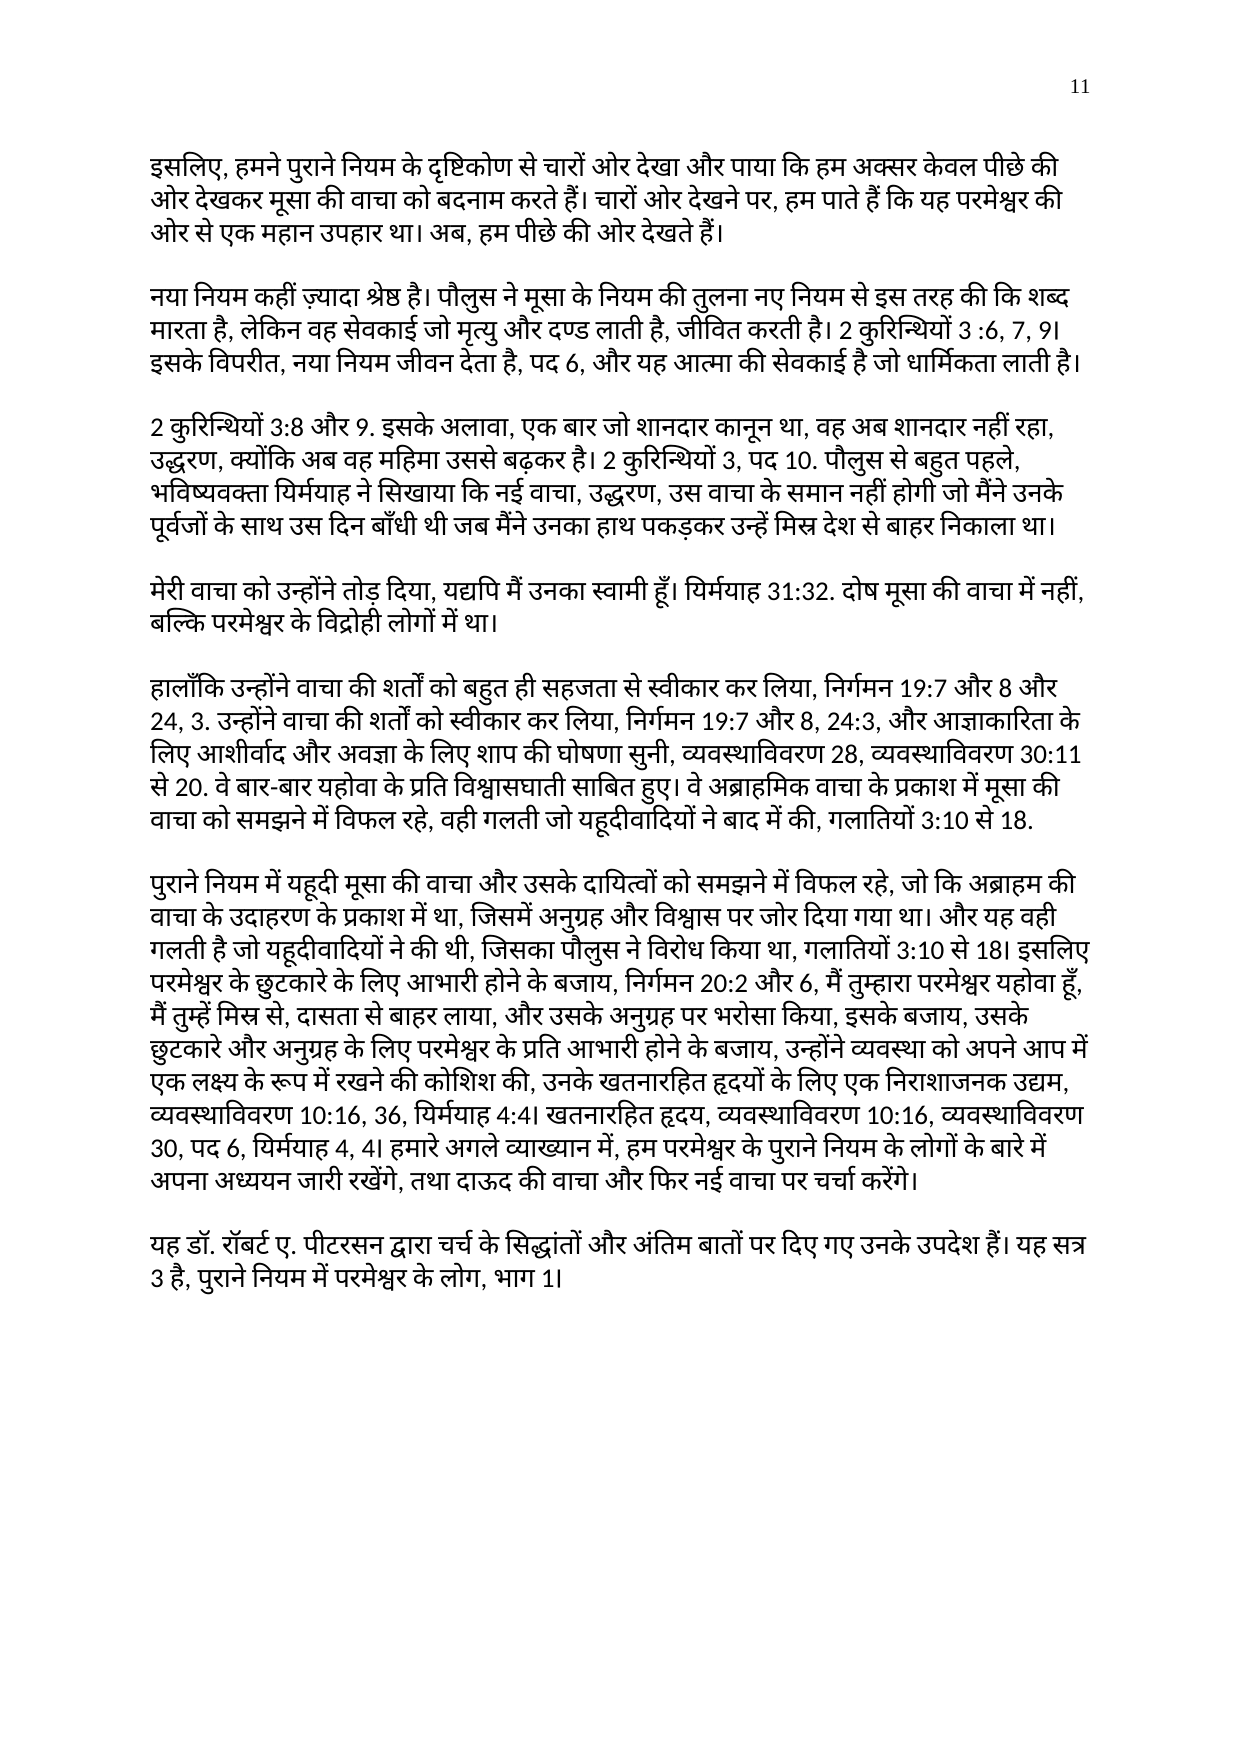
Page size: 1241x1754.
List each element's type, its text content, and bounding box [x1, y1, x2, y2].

text हालाँकि उन्होंने वाचा की शर्तों को बहुत ही सहजता से स्वीकार कर लिया, निर्गमन 19:7 और 8 और 24, 3. उन्होंने वाचा की शर्तों को स्वीकार कर लिया, निर्गमन 19:7 और 8, 24:3, और आज्ञाकारिता के लिए आशीर्वाद और अवज्ञा के लिए शाप की घोषणा सुनी, व्यवस्थाविवरण 28, व्यवस्थाविवरण 30:11 से 20. वे बार-बार यहोवा के प्रति विश्वासघाती साबित हुए। वे अब्राहमिक वाचा के प्रकाश में मूसा की वाचा को समझने में विफल रहे, वही गलती जो यहूदीवादियों ने बाद में की, गलातियों 3:10 से 18. [150, 671, 1090, 836]
text यह डॉ. रॉबर्ट ए. पीटरसन द्वारा चर्च के सिद्धांतों और अंतिम बातों पर दिए गए उनके उपदेश हैं। यह सत्र 3 है, पुराने नियम में परमेश्वर के लोग, भाग 1। [150, 1228, 1090, 1318]
text पुराने नियम में यहूदी मूसा की वाचा और उसके दायित्वों को समझने में विफल रहे, जो कि अब्राहम की वाचा के उदाहरण के प्रकाश में था, जिसमें अनुग्रह और विश्वास पर जोर दिया गया था। और यह वही गलती है जो यहूदीवादियों ने की थी, जिसका पौलुस ने विरोध किया था, गलातियों 3:10 से 18। इसलिए परमेश्वर के छुटकारे के लिए आभारी होने के बजाय, निर्गमन 20:2 और 6, मैं तुम्हारा परमेश्वर यहोवा हूँ, मैं तुम्हें मिस्र से, दासता से बाहर लाया, और उसके अनुग्रह पर भरोसा किया, इसके बजाय, उसके छुटकारे और अनुग्रह के लिए परमेश्वर के प्रति आभारी होने के बजाय, उन्होंने व्यवस्था को अपने आप में एक लक्ष्य के रूप में रखने की कोशिश की, उनके खतनारहित हृदयों के लिए एक निराशाजनक उद्यम, व्यवस्थाविवरण 10:16, 36, यिर्मयाह 4:4। खतनारहित हृदय, व्यवस्थाविवरण 10:16, व्यवस्थाविवरण 30, पद 6, यिर्मयाह 4, 4। हमारे अगले व्याख्यान में, हम परमेश्वर के पुराने नियम के लोगों के बारे में अपना अध्ययन जारी रखेंगे, तथा दाऊद की वाचा और फिर नई वाचा पर चर्चा करेंगे। [150, 867, 1090, 1197]
text मेरी वाचा को उन्होंने तोड़ दिया, यद्यपि मैं उनका स्वामी हूँ। यिर्मयाह 31:32. दोष मूसा की वाचा में नहीं, बल्कि परमेश्वर के विद्रोही लोगों में था। [150, 574, 1090, 640]
text नया नियम कहीं ज़्यादा श्रेष्ठ है। पौलुस ने मूसा के नियम की तुलना नए नियम से इस तरह की कि शब्द मारता है, लेकिन वह सेवकाई जो मृत्यु और दण्ड लाती है, जीवित करती है। 2 कुरिन्थियों 3 :6, 7, 9। इसके विपरीत, नया नियम जीवन देता है, पद 6, और यह आत्मा की सेवकाई है जो धार्मिकता लाती है। [150, 280, 1090, 379]
text इसलिए, हमने पुराने नियम के दृष्टिकोण से चारों ओर देखा और पाया कि हम अक्सर केवल पीछे की ओर देखकर मूसा की वाचा को बदनाम करते हैं। चारों ओर देखने पर, हम पाते हैं कि यह परमेश्वर की ओर से एक महान उपहार था। अब, हम पीछे की ओर देखते हैं। [150, 150, 1090, 249]
text 2 कुरिन्थियों 3:8 और 9. इसके अलावा, एक बार जो शानदार कानून था, वह अब शानदार नहीं रहा, उद्धरण, क्योंकि अब वह महिमा उससे बढ़कर है। 2 कुरिन्थियों 3, पद 10. पौलुस से बहुत पहले, भविष्यवक्ता यिर्मयाह ने सिखाया कि नई वाचा, उद्धरण, उस वाचा के समान नहीं होगी जो मैंने उनके पूर्वजों के साथ उस दिन बाँधी थी जब मैंने उनका हाथ पकड़कर उन्हें मिस्र देश से बाहर निकाला था। [150, 410, 1090, 542]
